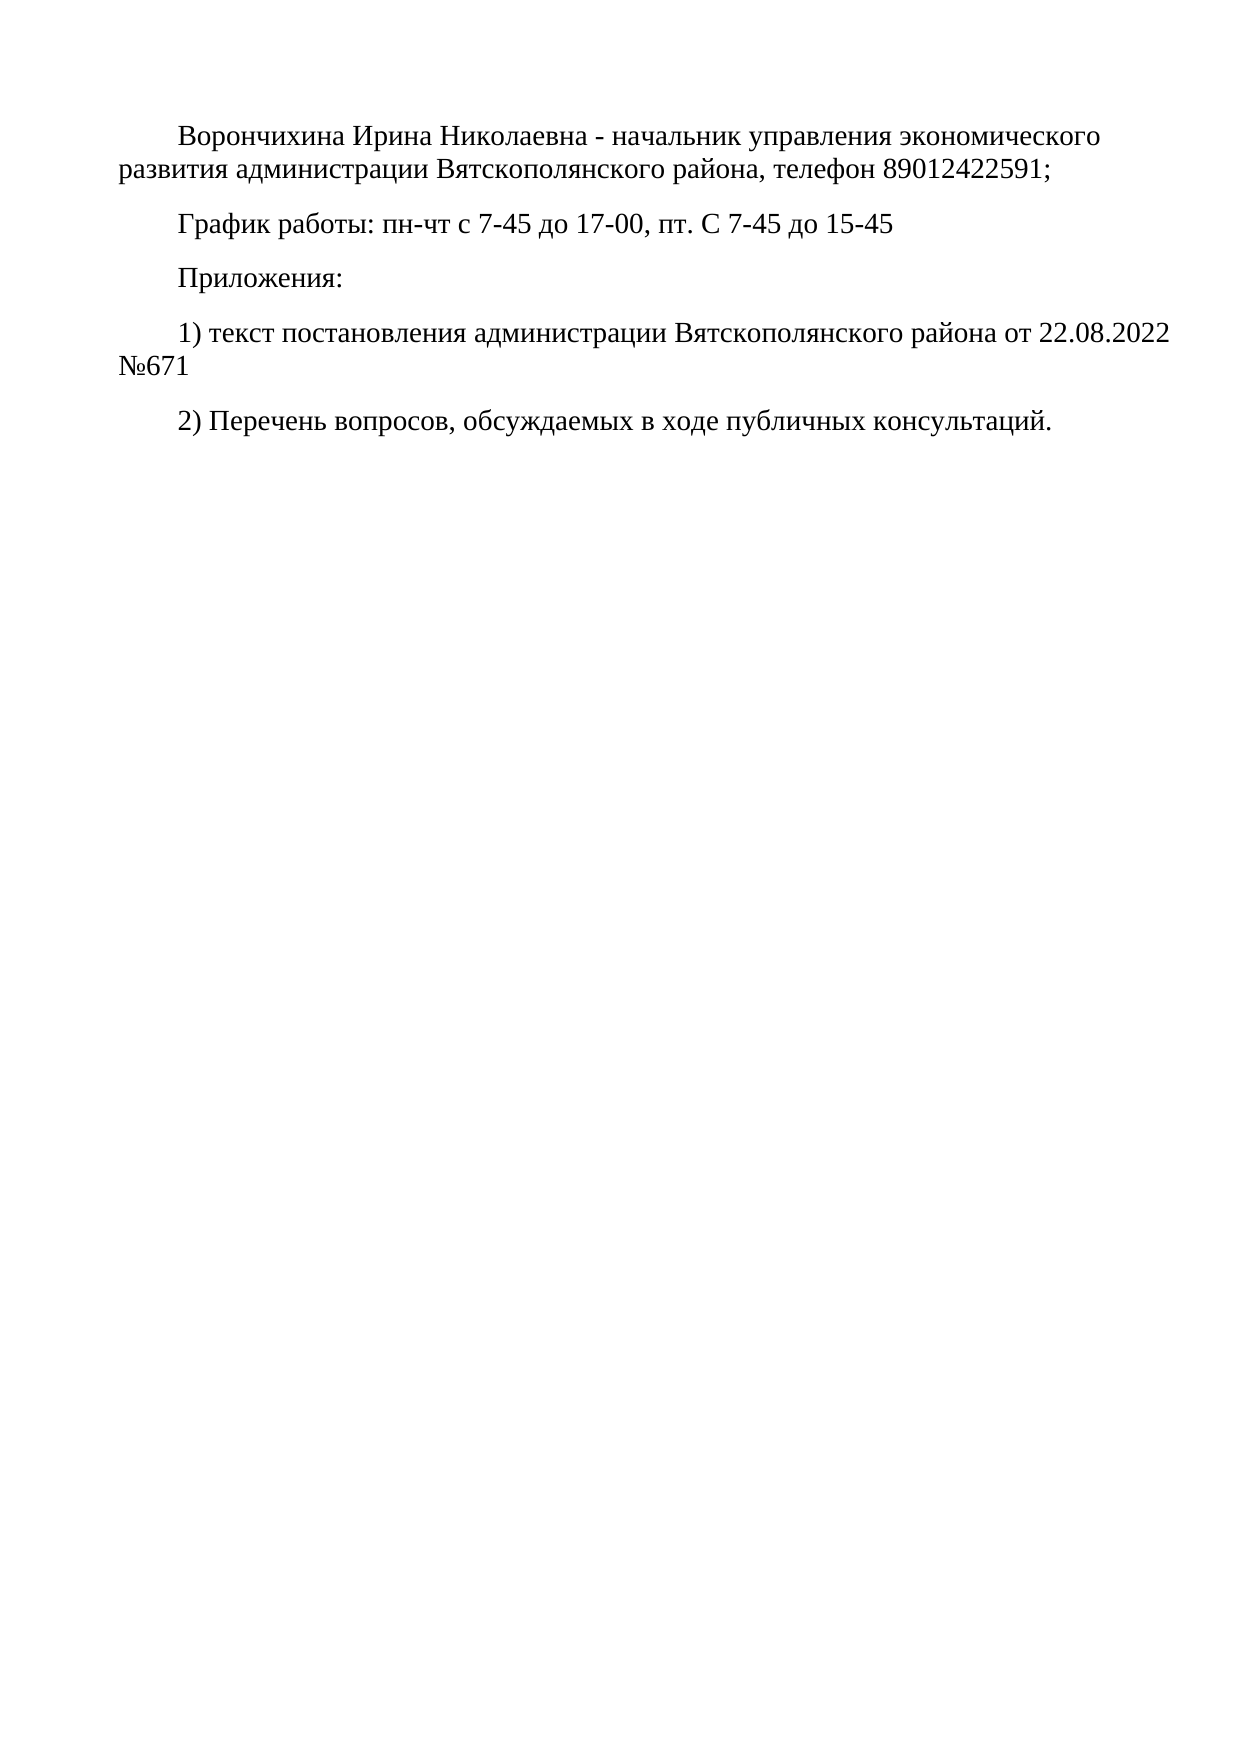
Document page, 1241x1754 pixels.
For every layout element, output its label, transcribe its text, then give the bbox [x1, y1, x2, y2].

text 1) текст постановления администрации Вятскополянского района от 22.08.2022 №671 [118, 315, 1181, 382]
text График работы: пн-чт с 7-45 до 17-00, пт. С 7-45 до 15-45 [118, 206, 1181, 239]
text 2) Перечень вопросов, обсуждаемых в ходе публичных консультаций. [118, 403, 1181, 436]
text Ворончихина Ирина Николаевна - начальник управления экономического развития администрации Вятскополянского района, телефон 89012422591; [118, 118, 1181, 185]
text Приложения: [118, 260, 1181, 294]
